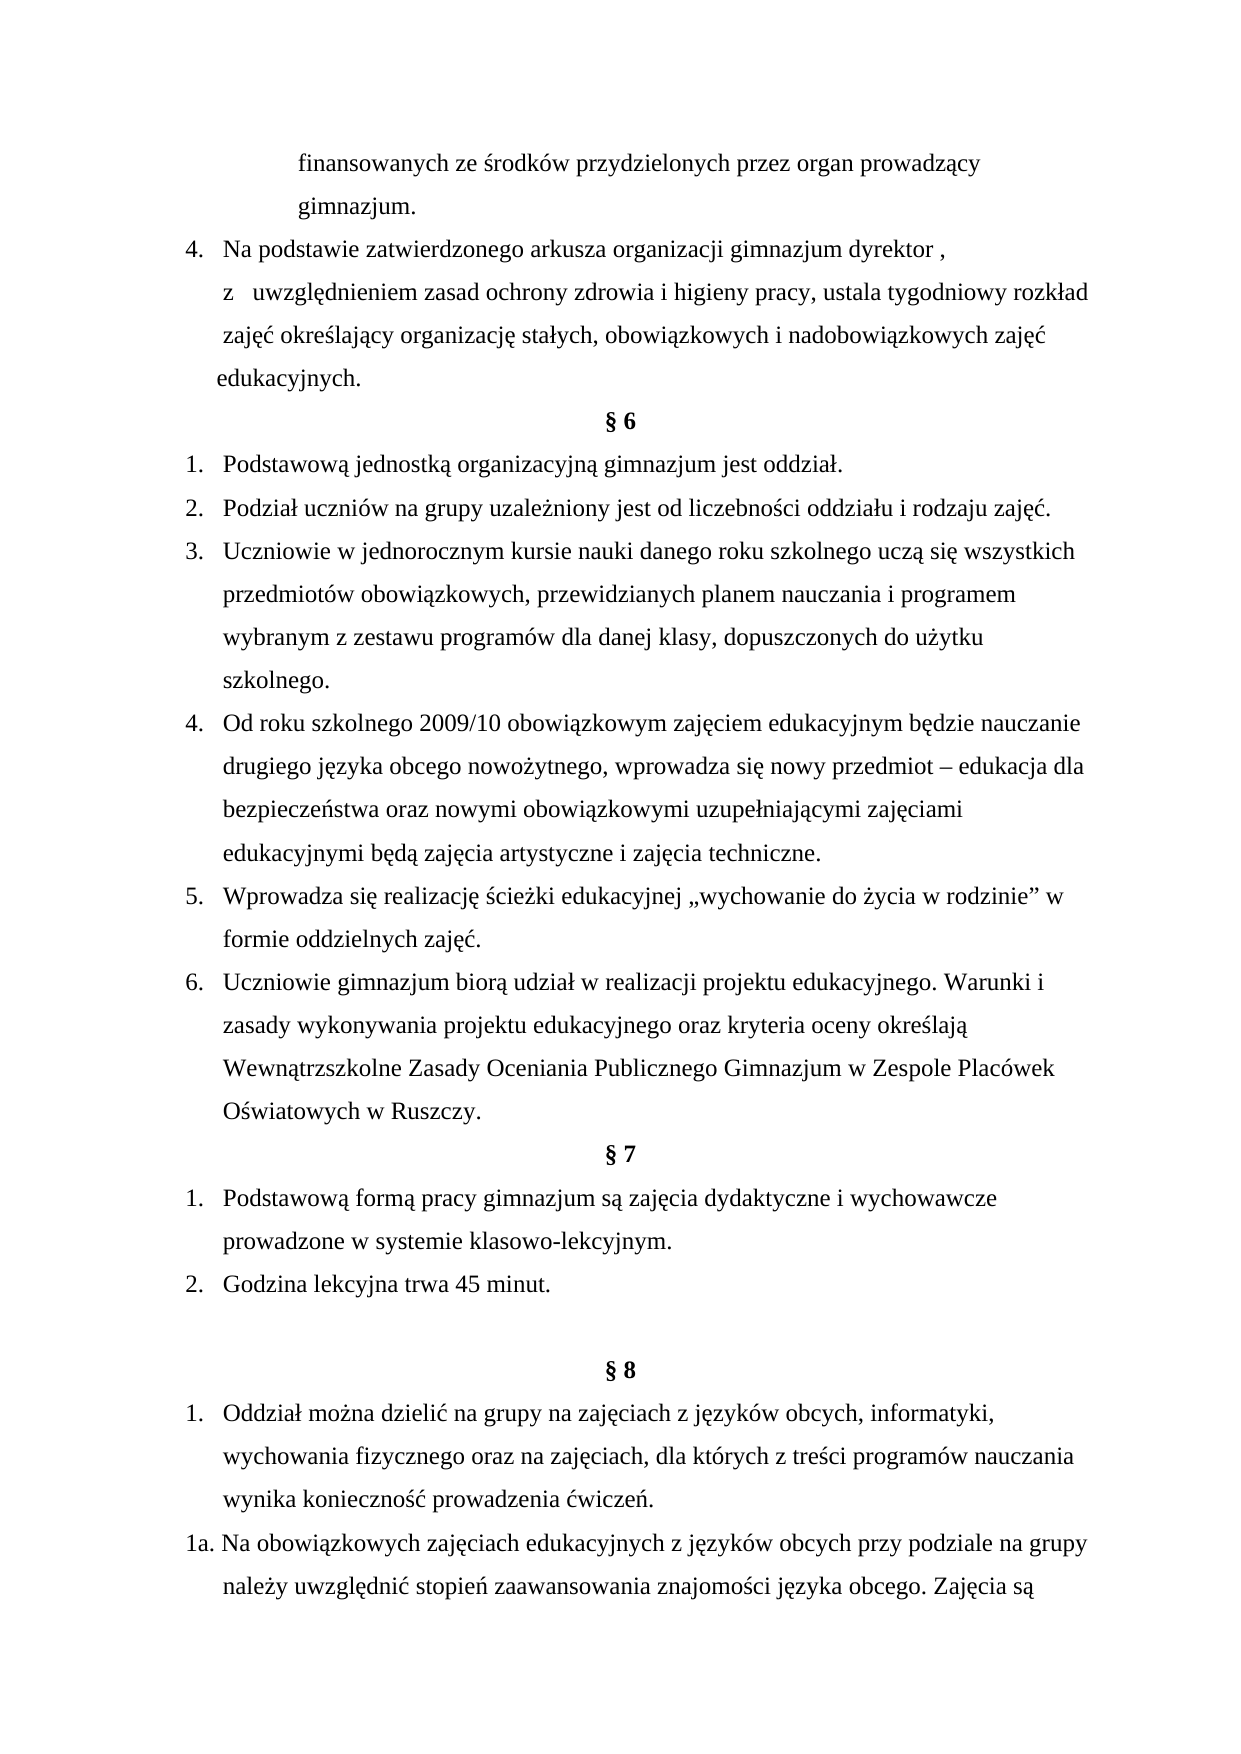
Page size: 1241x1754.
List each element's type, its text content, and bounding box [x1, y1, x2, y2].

text edukacyjnych. [185, 363, 1093, 392]
list Podstawową formą pracy gimnazjum są zajęcia dydaktyczne i wychowawcze prowadzone w systemie klasowo-lekcyjnym. [185, 1183, 1093, 1254]
text 1a. Na obowiązkowych zajęciach edukacyjnych z języków obcych przy podziale na grupy [185, 1528, 1093, 1556]
list Uczniowie w jednorocznym kursie nauki danego roku szkolnego uczą się wszystkich przedmiotów obowiązkowych, przewidzianych planem nauczania i programem wybranym z zestawu programów dla danej klasy, dopuszczonych do użytku szkolnego. [185, 536, 1093, 694]
text z uwzględnieniem zasad ochrony zdrowia i higieny pracy, ustala tygodniowy rozkład [185, 277, 1093, 306]
text należy uwzględnić stopień zaawansowania znajomości języka obcego. Zajęcia są [185, 1571, 1093, 1599]
list Oddział można dzielić na grupy na zajęciach z języków obcych, informatyki, wychowania fizycznego oraz na zajęciach, dla których z treści programów nauczania wynika konieczność prowadzenia ćwiczeń. [185, 1398, 1093, 1513]
list Od roku szkolnego 2009/10 obowiązkowym zajęciem edukacyjnym będzie nauczanie drugiego języka obcego nowożytnego, wprowadza się nowy przedmiot – edukacja dla bezpieczeństwa oraz nowymi obowiązkowymi uzupełniającymi zajęciami edukacyjnymi będą zajęcia artystyczne i zajęcia techniczne. [185, 708, 1093, 866]
list Na podstawie zatwierdzonego arkusza organizacji gimnazjum dyrektor , [185, 234, 1093, 263]
list Uczniowie gimnazjum biorą udział w realizacji projektu edukacyjnego. Warunki i zasady wykonywania projektu edukacyjnego oraz kryteria oceny określają Wewnątrzszkolne Zasady Oceniania Publicznego Gimnazjum w Zespole Placówek Oświatowych w Ruszczy. [185, 967, 1093, 1125]
list Podział uczniów na grupy uzależniony jest od liczebności oddziału i rodzaju zajęć. [185, 493, 1093, 521]
text § 8 [148, 1355, 1093, 1384]
text zajęć określający organizację stałych, obowiązkowych i nadobowiązkowych zajęć [185, 320, 1093, 349]
list Godzina lekcyjna trwa 45 minut. [185, 1269, 1093, 1298]
list Wprowadza się realizację ścieżki edukacyjnej „wychowanie do życia w rodzinie” w formie oddzielnych zajęć. [185, 881, 1093, 953]
text § 7 [148, 1139, 1093, 1168]
text § 6 [148, 406, 1093, 435]
list Podstawową jednostką organizacyjną gimnazjum jest oddział. [185, 449, 1093, 478]
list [260, 148, 1093, 219]
